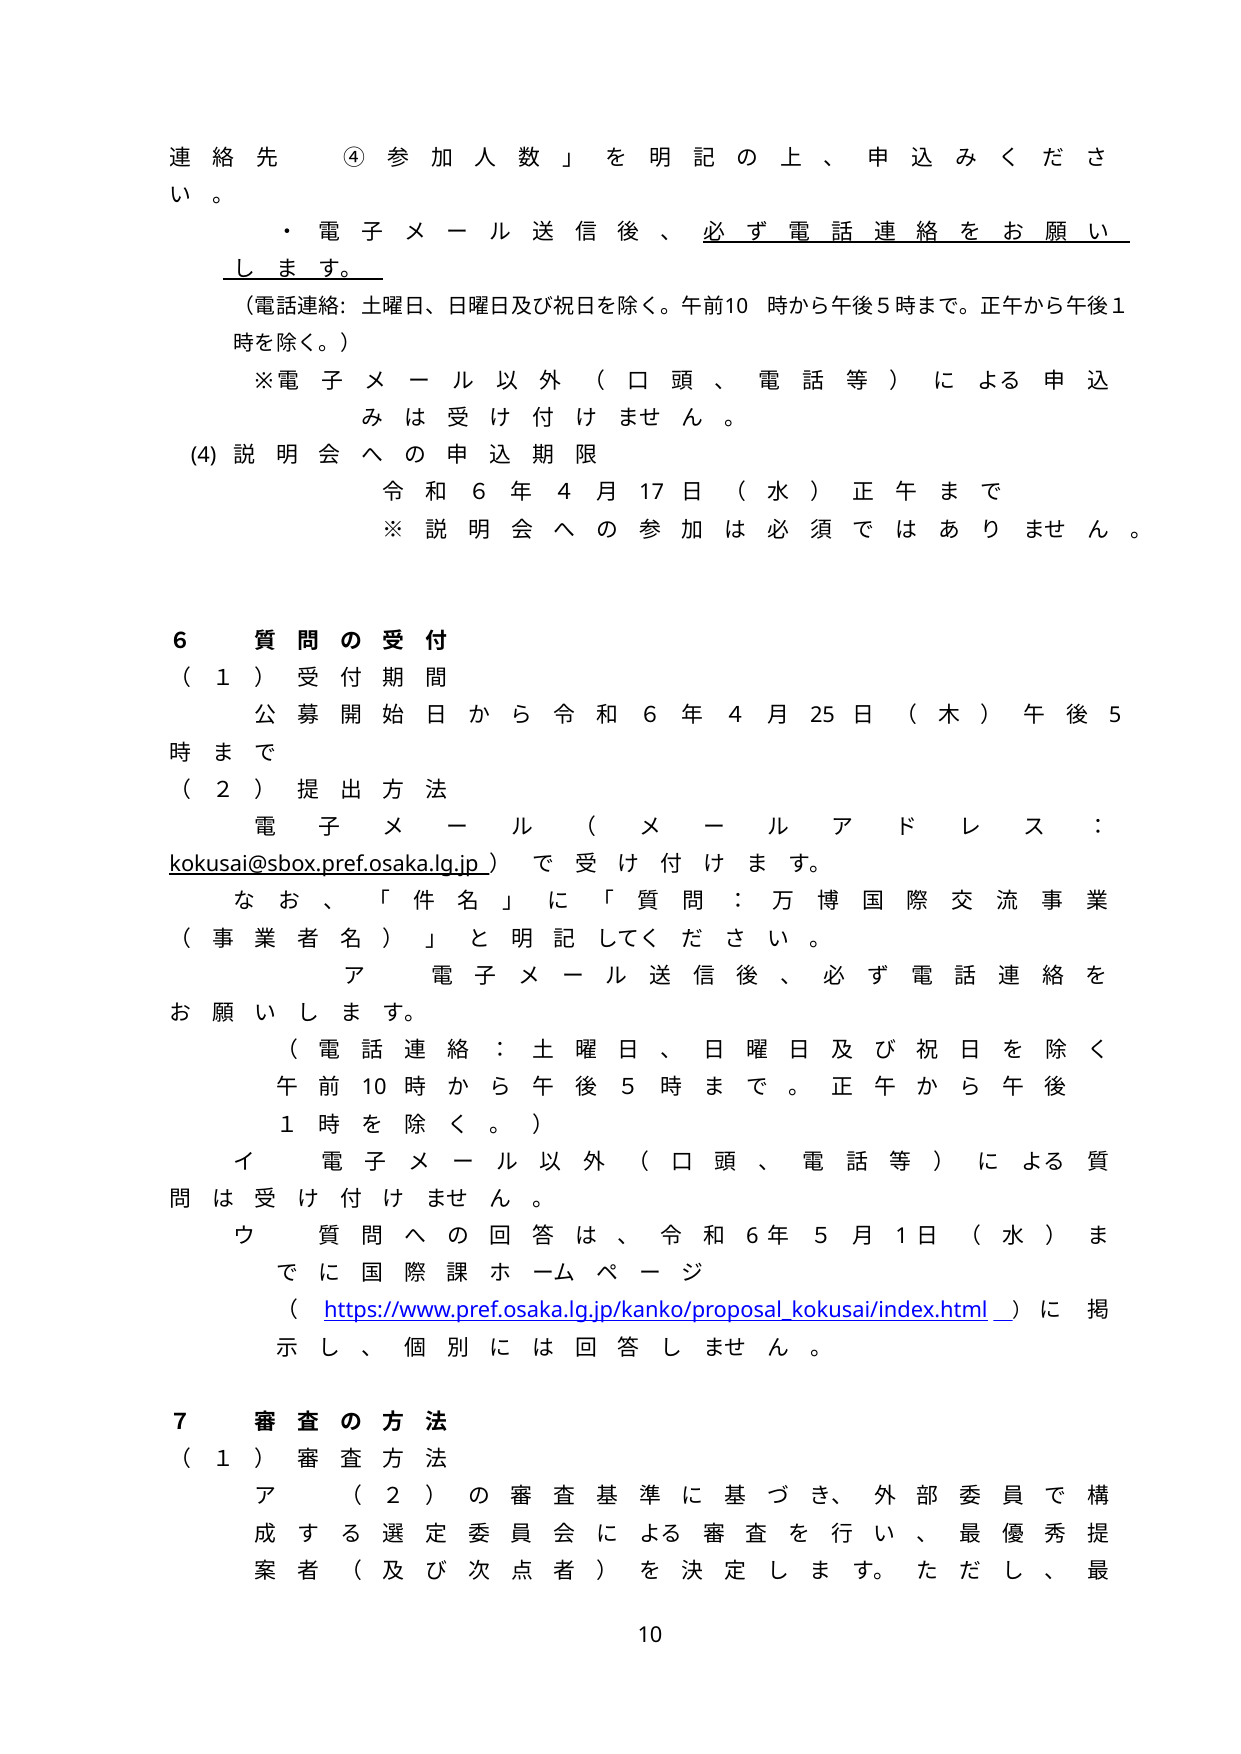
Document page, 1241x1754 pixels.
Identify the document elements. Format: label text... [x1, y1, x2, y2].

text （１）審査方法 [169, 1438, 1130, 1476]
text イ 電子メール以外（口頭、電話等）による質問は受け付けません。 [169, 1141, 1130, 1215]
text (4) 説明会への申込期限 [169, 434, 1130, 472]
text なお、「件名」に「質問：万博国際交流事業（事業者名）」と明記してください。 [169, 881, 1130, 955]
text （https://www.pref.osaka.lg.jp/kanko/proposal_kokusai/index.html）に掲示し、個別には回答しません。 [255, 1290, 1130, 1364]
text ６ 質問の受付 [169, 620, 1130, 658]
text （１）受付期間 [169, 658, 1130, 695]
text ウ 質問への回答は、令和6年５月1日（水）までに国際課ホームページ [212, 1215, 1130, 1290]
text （電話連絡：土曜日、日曜日及び祝日を除く。午前10時から午後５時まで。正午から午後 [255, 1029, 1130, 1104]
text ７ 審査の方法 [169, 1401, 1130, 1438]
text 電子メール（メールアドレス： kokusai@sbox.pref.osaka.lg.jp）で受け付けます。 [169, 806, 1130, 881]
text （電話連絡:土曜日、日曜日及び祝日を除く。午前10時から午後５時まで｡正午から午後１時を除く。） [212, 286, 1130, 360]
text ※電子メール以外（口頭、電話等）による申込みは受け付けません。 [234, 360, 1130, 434]
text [191, 1476, 1130, 1587]
text 公募開始日から令和６年４月25日（木）午後5時まで [169, 695, 1130, 769]
text （２）提出方法 [169, 769, 1130, 806]
text 令和６年４月17日（水）正午まで [169, 472, 1130, 509]
text ・電子メール送信後、必ず電話連絡をお願いします。 [169, 211, 1130, 286]
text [169, 137, 1130, 211]
text １時を除く。） [255, 1104, 1130, 1141]
text ア 電子メール送信後、必ず電話連絡をお願いします。 [169, 955, 1130, 1029]
text ※説明会への参加は必須ではありません。 [169, 509, 1130, 546]
